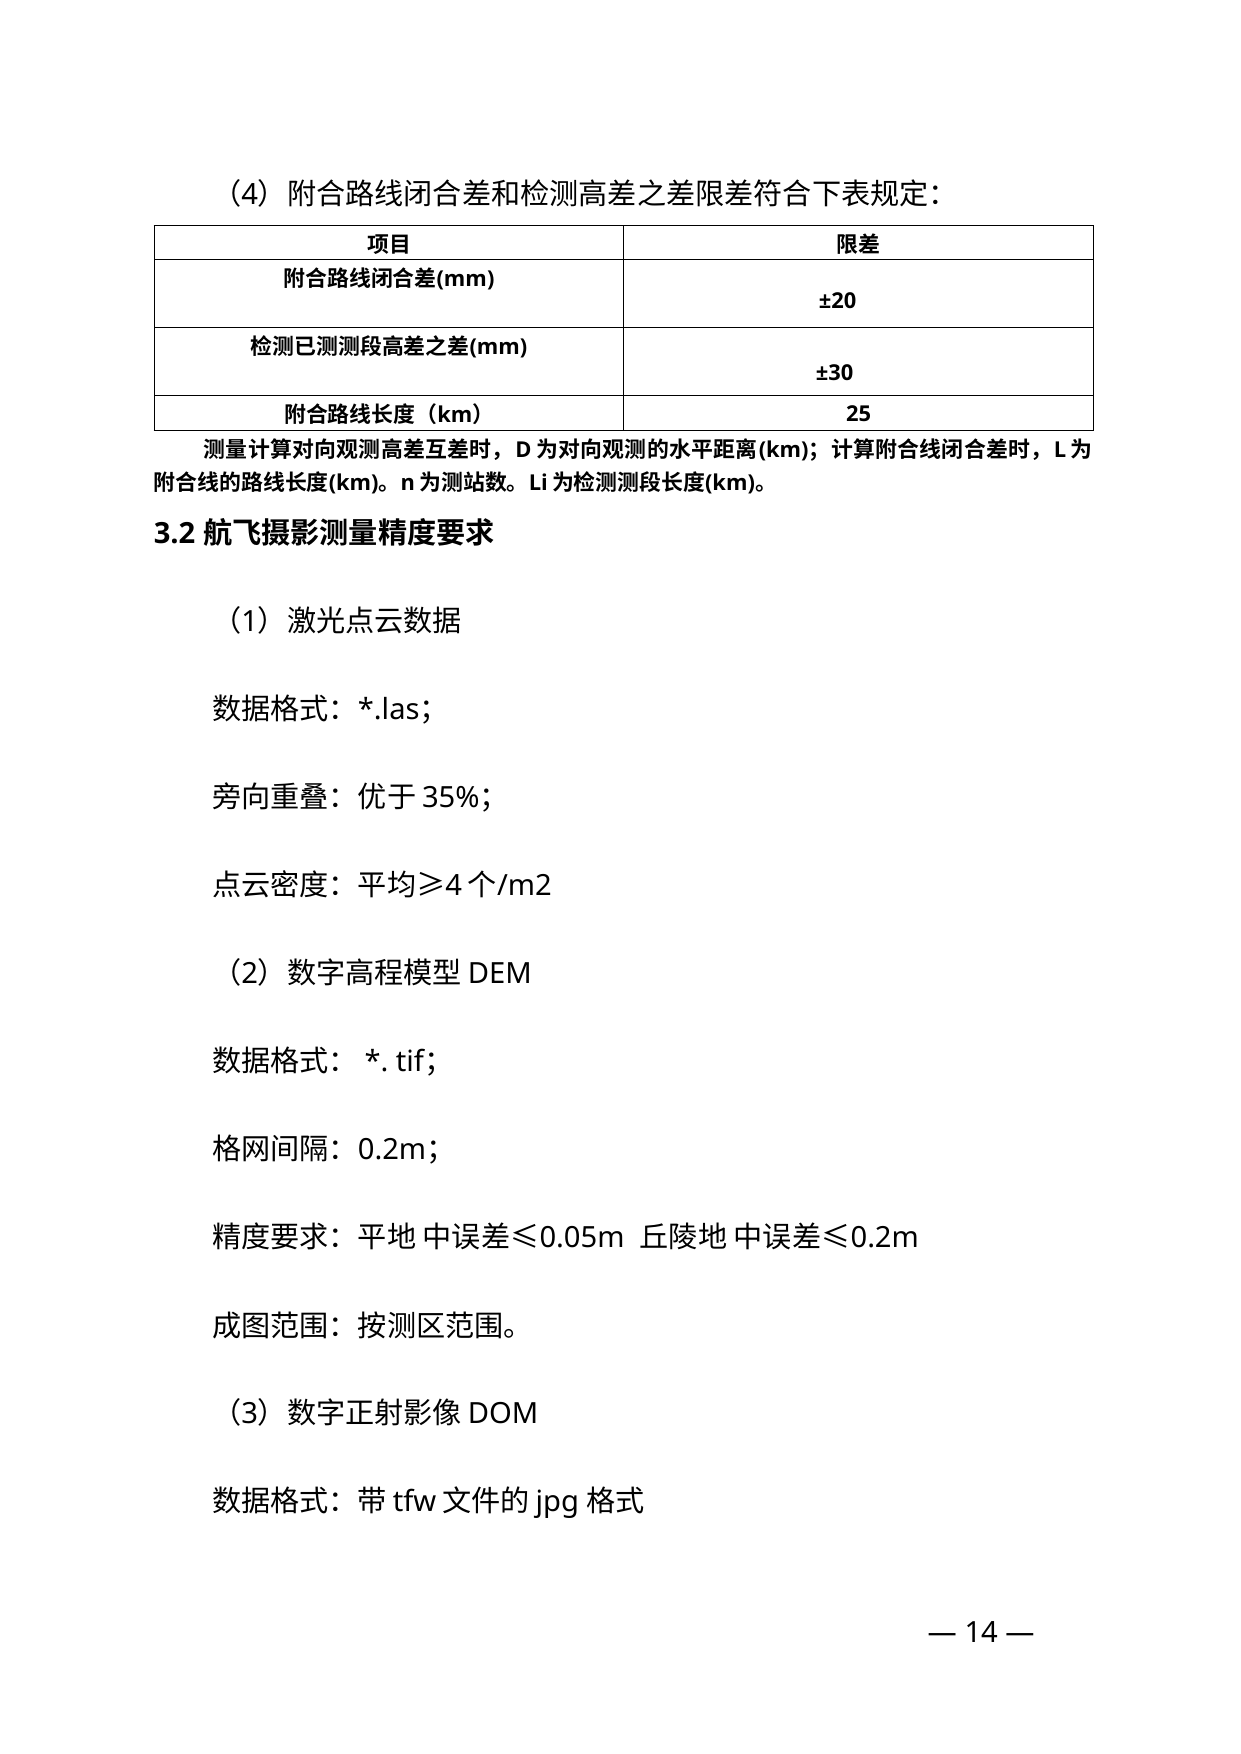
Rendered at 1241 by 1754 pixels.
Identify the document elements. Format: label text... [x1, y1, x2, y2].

text 精度要求：平地 中误差≤0.05m 丘陵地 中误差≤0.2m [153, 1202, 1093, 1269]
table_cell ±30 [624, 328, 1093, 395]
text 数据格式： *. tif； [153, 1026, 1093, 1093]
subtitle 3.2 航飞摄影测量精度要求 [153, 498, 1093, 564]
table_cell ±20 [624, 260, 1093, 327]
text 成图范围：按测区范围。 [153, 1290, 1093, 1357]
table_header 项目 [155, 226, 623, 259]
table_cell 25 [624, 396, 1093, 430]
table_cell 检测已测测段高差之差(mm) [155, 328, 623, 395]
text （3）数字正射影像DOM [153, 1378, 1093, 1445]
table_header 限差 [624, 226, 1093, 259]
text （1）激光点云数据 [153, 586, 1093, 652]
text （2）数字高程模型DEM [153, 938, 1093, 1004]
text 数据格式：带tfw文件的jpg 格式 [153, 1466, 1093, 1533]
text 格网间隔：0.2m； [153, 1114, 1093, 1181]
text 旁向重叠：优于35%； [153, 762, 1093, 828]
table_cell 附合路线长度（km） [155, 396, 623, 430]
table_cell 附合路线闭合差(mm) [155, 260, 623, 327]
text 点云密度：平均≥4个/m2 [153, 850, 1093, 917]
text 测量计算对向观测高差互差时，D为对向观测的水平距离(km)；计算附合线闭合差时，L为附合线的路线长度(km)。n为测站数。Li为检测测段长度(km)。 [153, 431, 1093, 498]
text （4）附合路线闭合差和检测高差之差限差符合下表规定： [153, 158, 1093, 225]
text 数据格式：*.las； [153, 674, 1093, 741]
